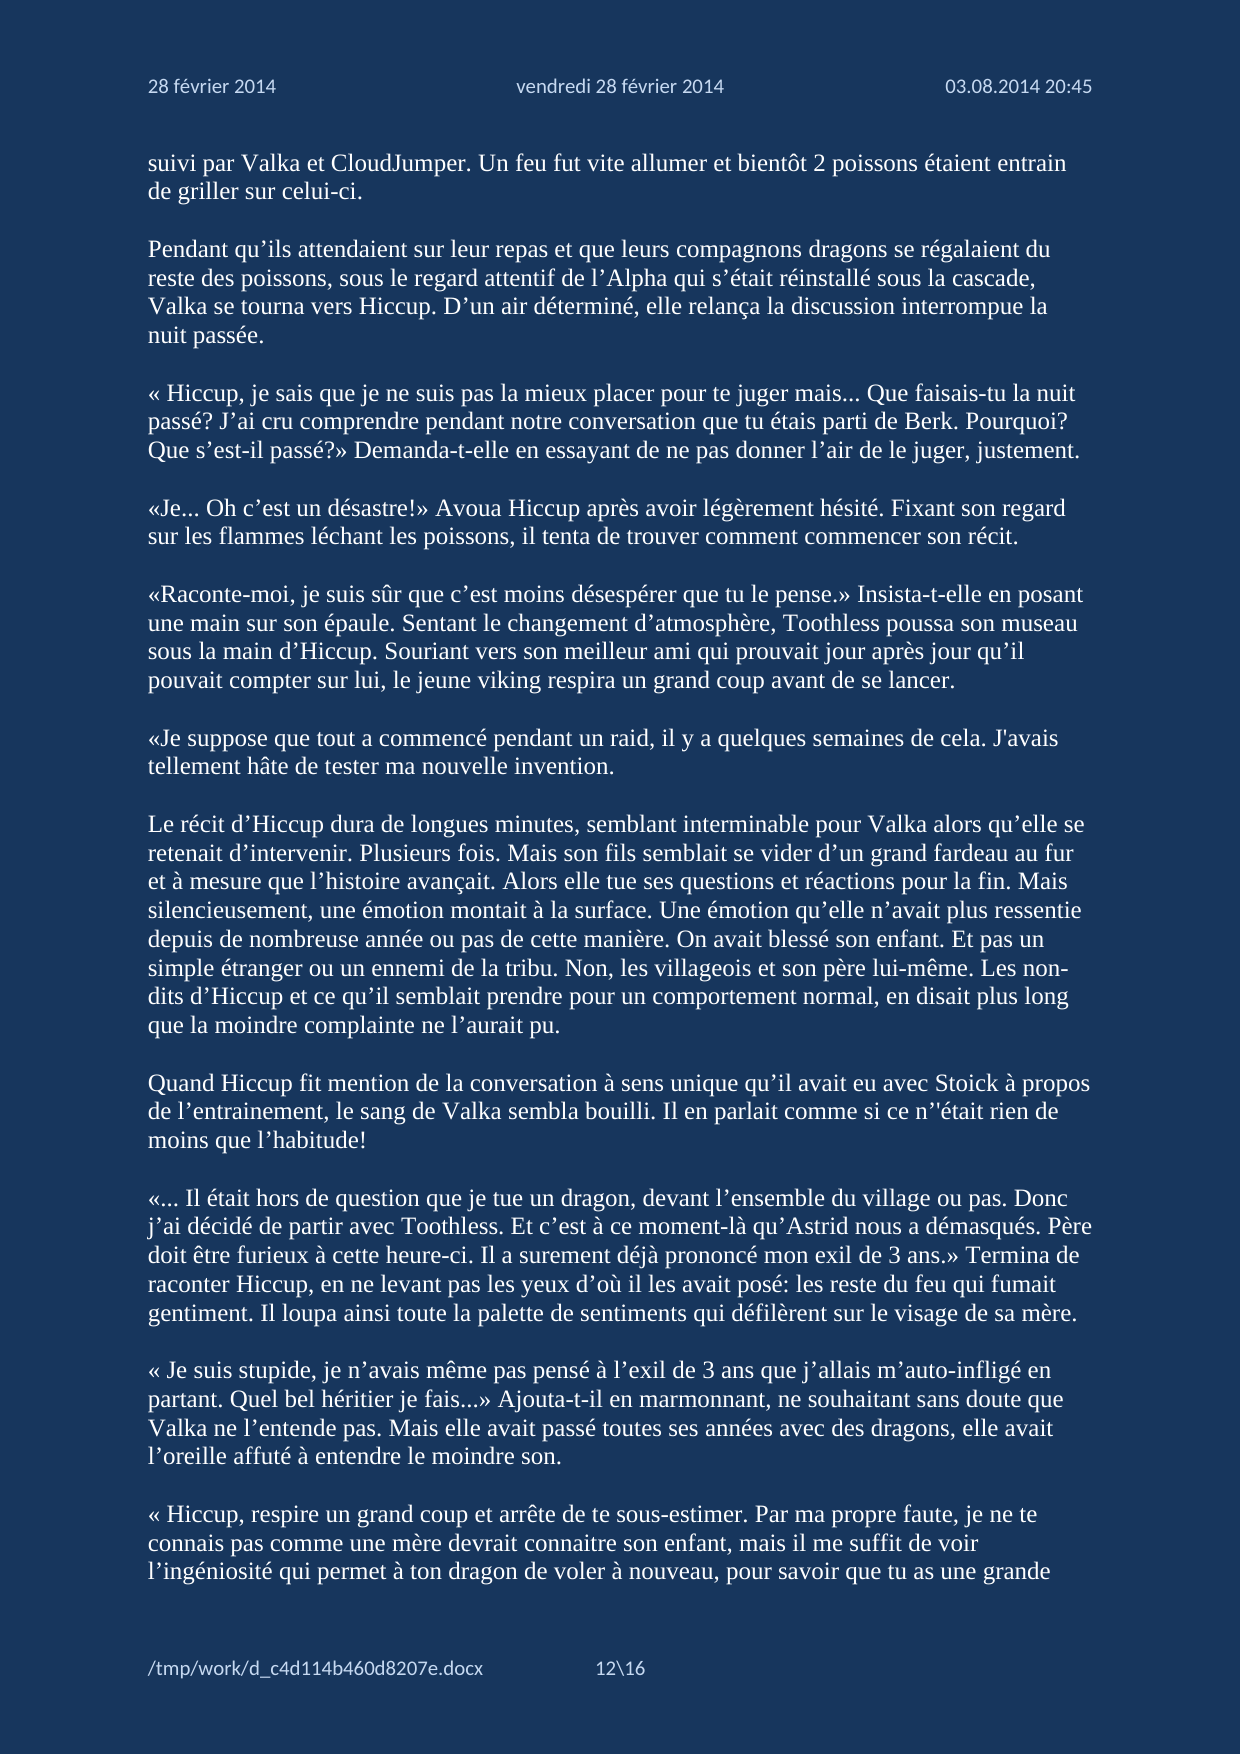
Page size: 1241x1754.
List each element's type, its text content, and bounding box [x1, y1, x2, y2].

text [148, 148, 1093, 205]
text Le récit d’Hiccup dura de longues minutes, semblant interminable pour Valka alors qu’elle se retenait d’intervenir. Plusieurs fois. Mais son fils semblait se vider d’un grand fardeau au fur et à mesure que l’histoire avançait. Alors elle tue ses questions et réactions pour la fin. Mais silencieusement, une émotion montait à la surface. Une émotion qu’elle n’avait plus ressentie depuis de nombreuse année ou pas de cette manière. On avait blessé son enfant. Et pas un simple étranger ou un ennemi de la tribu. Non, les villageois et son père lui-même. Les non-dits d’Hiccup et ce qu’il semblait prendre pour un comportement normal, en disait plus long que la moindre complainte ne l’aurait pu. [148, 809, 1093, 1039]
text Quand Hiccup fit mention de la conversation à sens unique qu’il avait eu avec Stoick à propos de l’entrainement, le sang de Valka sembla bouilli. Il en parlait comme si ce n’'était rien de moins que l’habitude! [148, 1068, 1093, 1154]
text «... Il était hors de question que je tue un dragon, devant l’ensemble du village ou pas. Donc j’ai décidé de partir avec Toothless. Et c’est à ce moment-là qu’Astrid nous a démasqués. Père doit être furieux à cette heure-ci. Il a surement déjà prononcé mon exil de 3 ans.» Termina de raconter Hiccup, en ne levant pas les yeux d’où il les avait posé: les reste du feu qui fumait gentiment. Il loupa ainsi toute la palette de sentiments qui défilèrent sur le visage de sa mère. [148, 1183, 1093, 1326]
text «Je suppose que tout a commencé pendant un raid, il y a quelques semaines de cela. J'avais tellement hâte de tester ma nouvelle invention. [148, 723, 1093, 780]
text «Raconte-moi, je suis sûr que c’est moins désespérer que tu le pense.» Insista-t-elle en posant une main sur son épaule. Sentant le changement d’atmosphère, Toothless poussa son museau sous la main d’Hiccup. Souriant vers son meilleur ami qui prouvait jour après jour qu’il pouvait compter sur lui, le jeune viking respira un grand coup avant de se lancer. [148, 579, 1093, 694]
text « Hiccup, je sais que je ne suis pas la mieux placer pour te juger mais... Que faisais-tu la nuit passé? J’ai cru comprendre pendant notre conversation que tu étais parti de Berk. Pourquoi? Que s’est-il passé?» Demanda-t-elle en essayant de ne pas donner l’air de le juger, justement. [148, 378, 1093, 464]
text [148, 1499, 1093, 1585]
text « Je suis stupide, je n’avais même pas pensé à l’exil de 3 ans que j’allais m’auto-infligé en partant. Quel bel héritier je fais...» Ajouta-t-il en marmonnant, ne souhaitant sans doute que Valka ne l’entende pas. Mais elle avait passé toutes ses années avec des dragons, elle avait l’oreille affuté à entendre le moindre son. [148, 1355, 1093, 1470]
text «Je... Oh c’est un désastre!» Avoua Hiccup après avoir légèrement hésité. Fixant son regard sur les flammes léchant les poissons, il tenta de trouver comment commencer son récit. [148, 493, 1093, 550]
text Pendant qu’ils attendaient sur leur repas et que leurs compagnons dragons se régalaient du reste des poissons, sous le regard attentif de l’Alpha qui s’était réinstallé sous la cascade, Valka se tourna vers Hiccup. D’un air déterminé, elle relança la discussion interrompue la nuit passée. [148, 234, 1093, 349]
